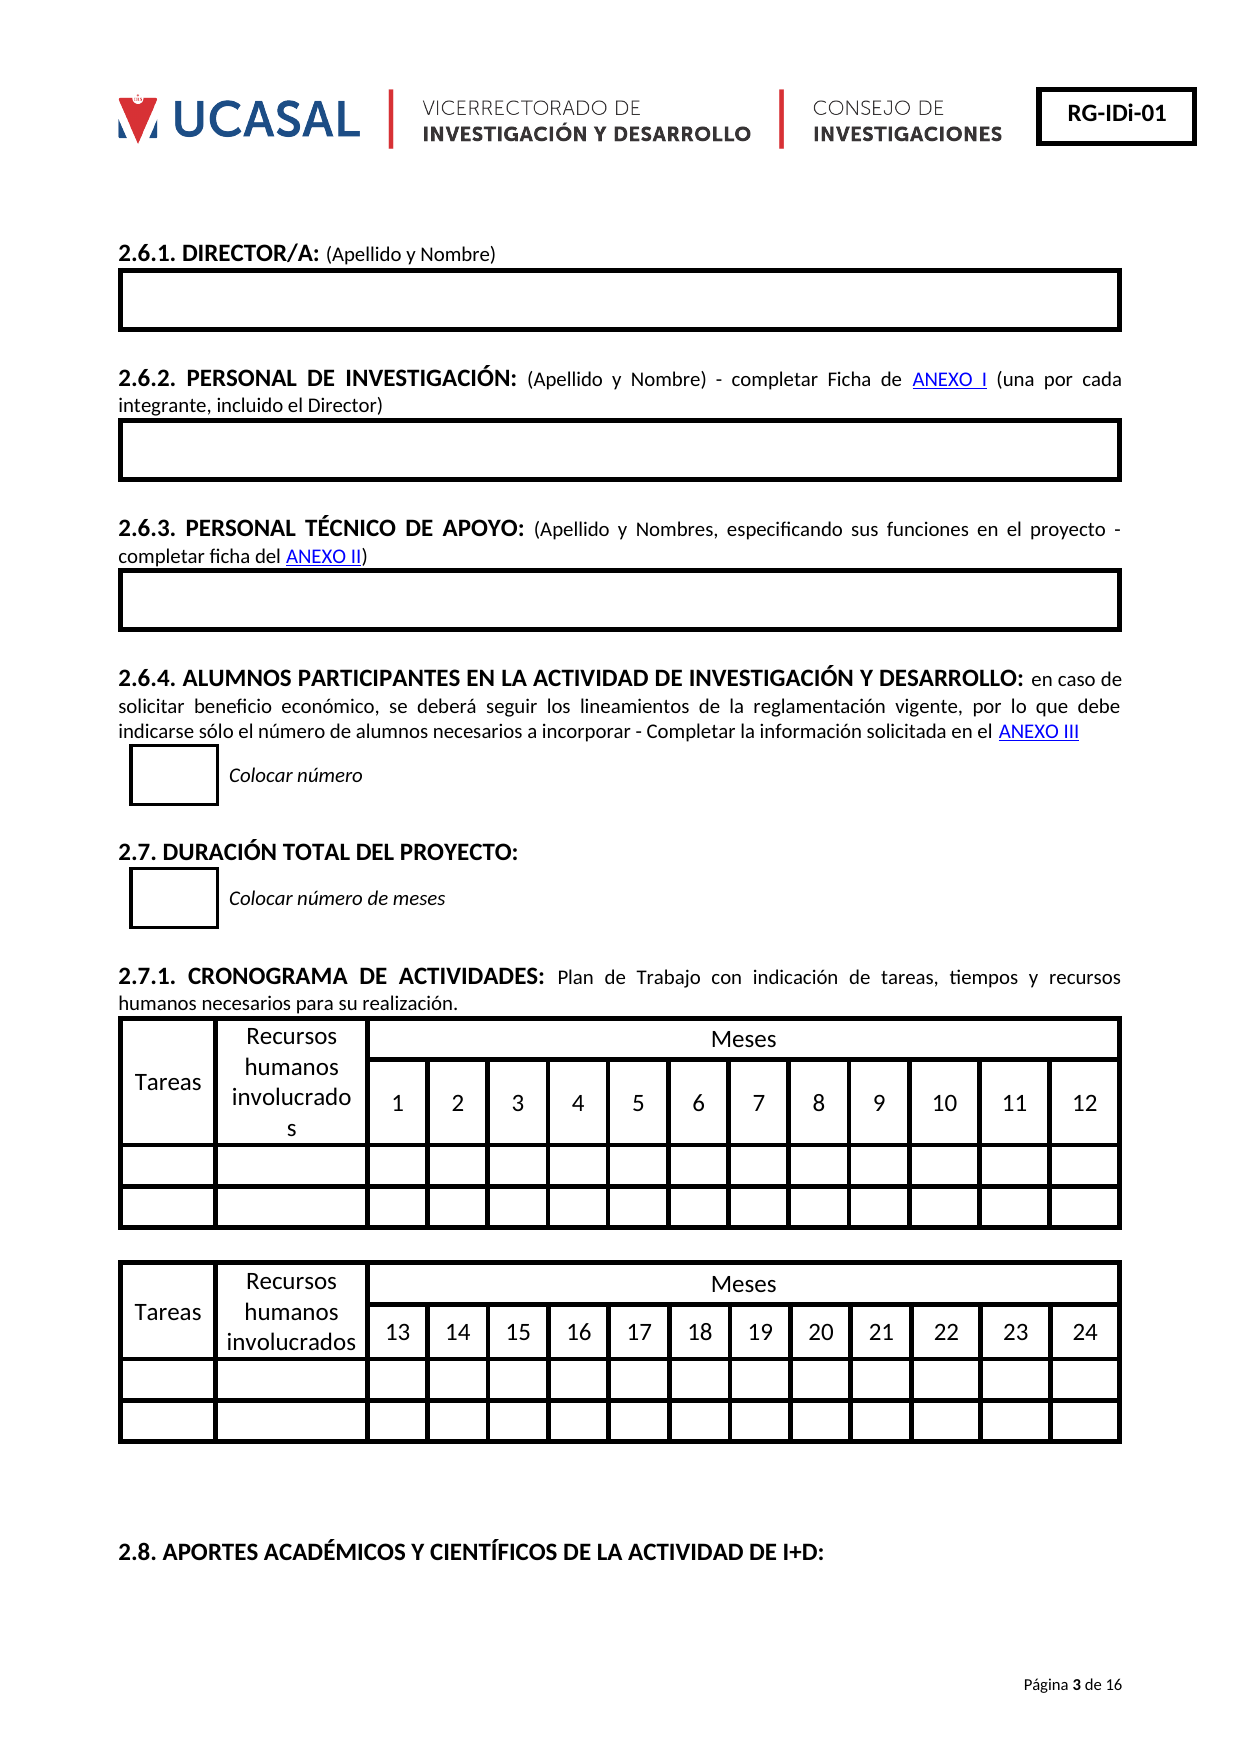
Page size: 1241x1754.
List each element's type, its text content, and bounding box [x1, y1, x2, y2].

table_header Meses [370, 1265, 1117, 1302]
table_cell [982, 1147, 1047, 1184]
table_cell 18 [672, 1307, 728, 1357]
table_header Colocar número [219, 744, 1122, 803]
table_cell [731, 1189, 786, 1225]
table_cell [610, 1147, 666, 1184]
table_cell [732, 1361, 788, 1398]
table_header Meses [370, 1021, 1117, 1057]
table_cell [1052, 1147, 1117, 1184]
table_cell 16 [551, 1307, 606, 1357]
table_cell [430, 1189, 485, 1225]
table_cell 19 [732, 1307, 788, 1357]
table_cell [793, 1403, 848, 1439]
table_header [123, 273, 1117, 327]
table_cell [551, 1403, 606, 1439]
table_cell [123, 1403, 213, 1439]
table_cell 15 [490, 1307, 546, 1357]
table_header Colocar número de meses [219, 867, 1122, 926]
text 2.6.4. ALUMNOS PARTICIPANTES EN LA ACTIVIDAD DE INVESTIGACIÓN Y DESARROLLO: en caso de solicitar beneficio económico, se deberá seguir los lineamientos de la reglamentación vigente, por lo que debe indicarse sólo el número de alumnos necesarios a incorporar - Completar la información solicitada en el ANEXO III [118, 662, 1122, 744]
table_cell [610, 1189, 666, 1225]
table_cell [370, 1147, 425, 1184]
picture [118, 89, 1002, 149]
table_cell [853, 1403, 909, 1439]
table_header Recursos humanos involucrados [218, 1021, 365, 1142]
table_cell [490, 1361, 546, 1398]
table_header [133, 870, 216, 926]
table_cell [218, 1147, 365, 1184]
table_cell [731, 1147, 786, 1184]
table_cell 24 [1053, 1307, 1117, 1357]
table_cell [218, 1361, 365, 1398]
table_cell 20 [793, 1307, 848, 1357]
table_cell [671, 1147, 726, 1184]
text 2.7.1. CRONOGRAMA DE ACTIVIDADES: Plan de Trabajo con indicación de tareas, tiempos y recursos humanos necesarios para su realización. [118, 960, 1122, 1016]
table_cell [912, 1147, 977, 1184]
table_cell [430, 1403, 486, 1439]
table_cell 4 [550, 1062, 606, 1142]
table_cell [983, 1361, 1048, 1398]
text 2.6.3. PERSONAL TÉCNICO DE APOYO: (Apellido y Nombres, especificando sus funciones en el proyecto - completar ficha del ANEXO II) [118, 512, 1122, 568]
table_cell [851, 1189, 907, 1225]
table_header [133, 747, 216, 803]
table_cell 22 [914, 1307, 978, 1357]
table_cell [370, 1361, 425, 1398]
table_cell [793, 1361, 848, 1398]
table_cell 14 [430, 1307, 486, 1357]
table_cell [123, 1147, 213, 1184]
table_cell 3 [490, 1062, 546, 1142]
table_cell 8 [791, 1062, 847, 1142]
table_cell 21 [853, 1307, 909, 1357]
table_cell 12 [1052, 1062, 1117, 1142]
table_cell [914, 1361, 978, 1398]
table_cell [851, 1147, 907, 1184]
table_cell 23 [983, 1307, 1048, 1357]
table_cell 5 [610, 1062, 666, 1142]
table_cell [983, 1403, 1048, 1439]
table_cell [430, 1147, 485, 1184]
table_cell [430, 1361, 486, 1398]
table_cell [791, 1147, 847, 1184]
table_cell [982, 1189, 1047, 1225]
text 2.6.2. PERSONAL DE INVESTIGACIÓN: (Apellido y Nombre) - completar Ficha de ANEXO I (una por cada integrante, incluido el Director) [118, 362, 1122, 418]
table_cell 13 [370, 1307, 425, 1357]
table_cell [732, 1403, 788, 1439]
table_cell 10 [912, 1062, 977, 1142]
table_cell [672, 1403, 728, 1439]
text 2.6.1. DIRECTOR/A: (Apellido y Nombre) [118, 237, 1122, 268]
table_header Tareas [123, 1021, 213, 1142]
table_cell [672, 1361, 728, 1398]
table_cell 11 [982, 1062, 1047, 1142]
table_cell [912, 1189, 977, 1225]
table_cell [490, 1403, 546, 1439]
table_cell [550, 1147, 606, 1184]
table_cell 9 [851, 1062, 907, 1142]
table_cell [370, 1403, 425, 1439]
table_cell [551, 1361, 606, 1398]
table_header Recursos humanos involucrados [218, 1265, 365, 1357]
table_cell [1052, 1189, 1117, 1225]
text 2.8. APORTES ACADÉMICOS Y CIENTÍFICOS DE LA ACTIVIDAD DE I+D: [118, 1536, 1122, 1566]
text 2.7. DURACIÓN TOTAL DEL PROYECTO: [118, 837, 1122, 867]
table_cell 6 [671, 1062, 726, 1142]
table_cell 17 [611, 1307, 667, 1357]
table_cell [611, 1403, 667, 1439]
table_cell [853, 1361, 909, 1398]
table_cell [914, 1403, 978, 1439]
table_cell [1053, 1403, 1117, 1439]
table_header Tareas [123, 1265, 213, 1357]
table_cell [791, 1189, 847, 1225]
table_cell [611, 1361, 667, 1398]
table_header [123, 573, 1117, 627]
table_cell [1053, 1361, 1117, 1398]
table_header [123, 423, 1117, 477]
table_cell [123, 1361, 213, 1398]
table_cell 1 [370, 1062, 425, 1142]
table_cell [490, 1189, 546, 1225]
table_cell 2 [430, 1062, 485, 1142]
table_cell 7 [731, 1062, 786, 1142]
table_cell [550, 1189, 606, 1225]
table_cell [671, 1189, 726, 1225]
table_cell [370, 1189, 425, 1225]
table_cell [218, 1403, 365, 1439]
table_cell [123, 1189, 213, 1225]
table_cell [490, 1147, 546, 1184]
table_cell [218, 1189, 365, 1225]
